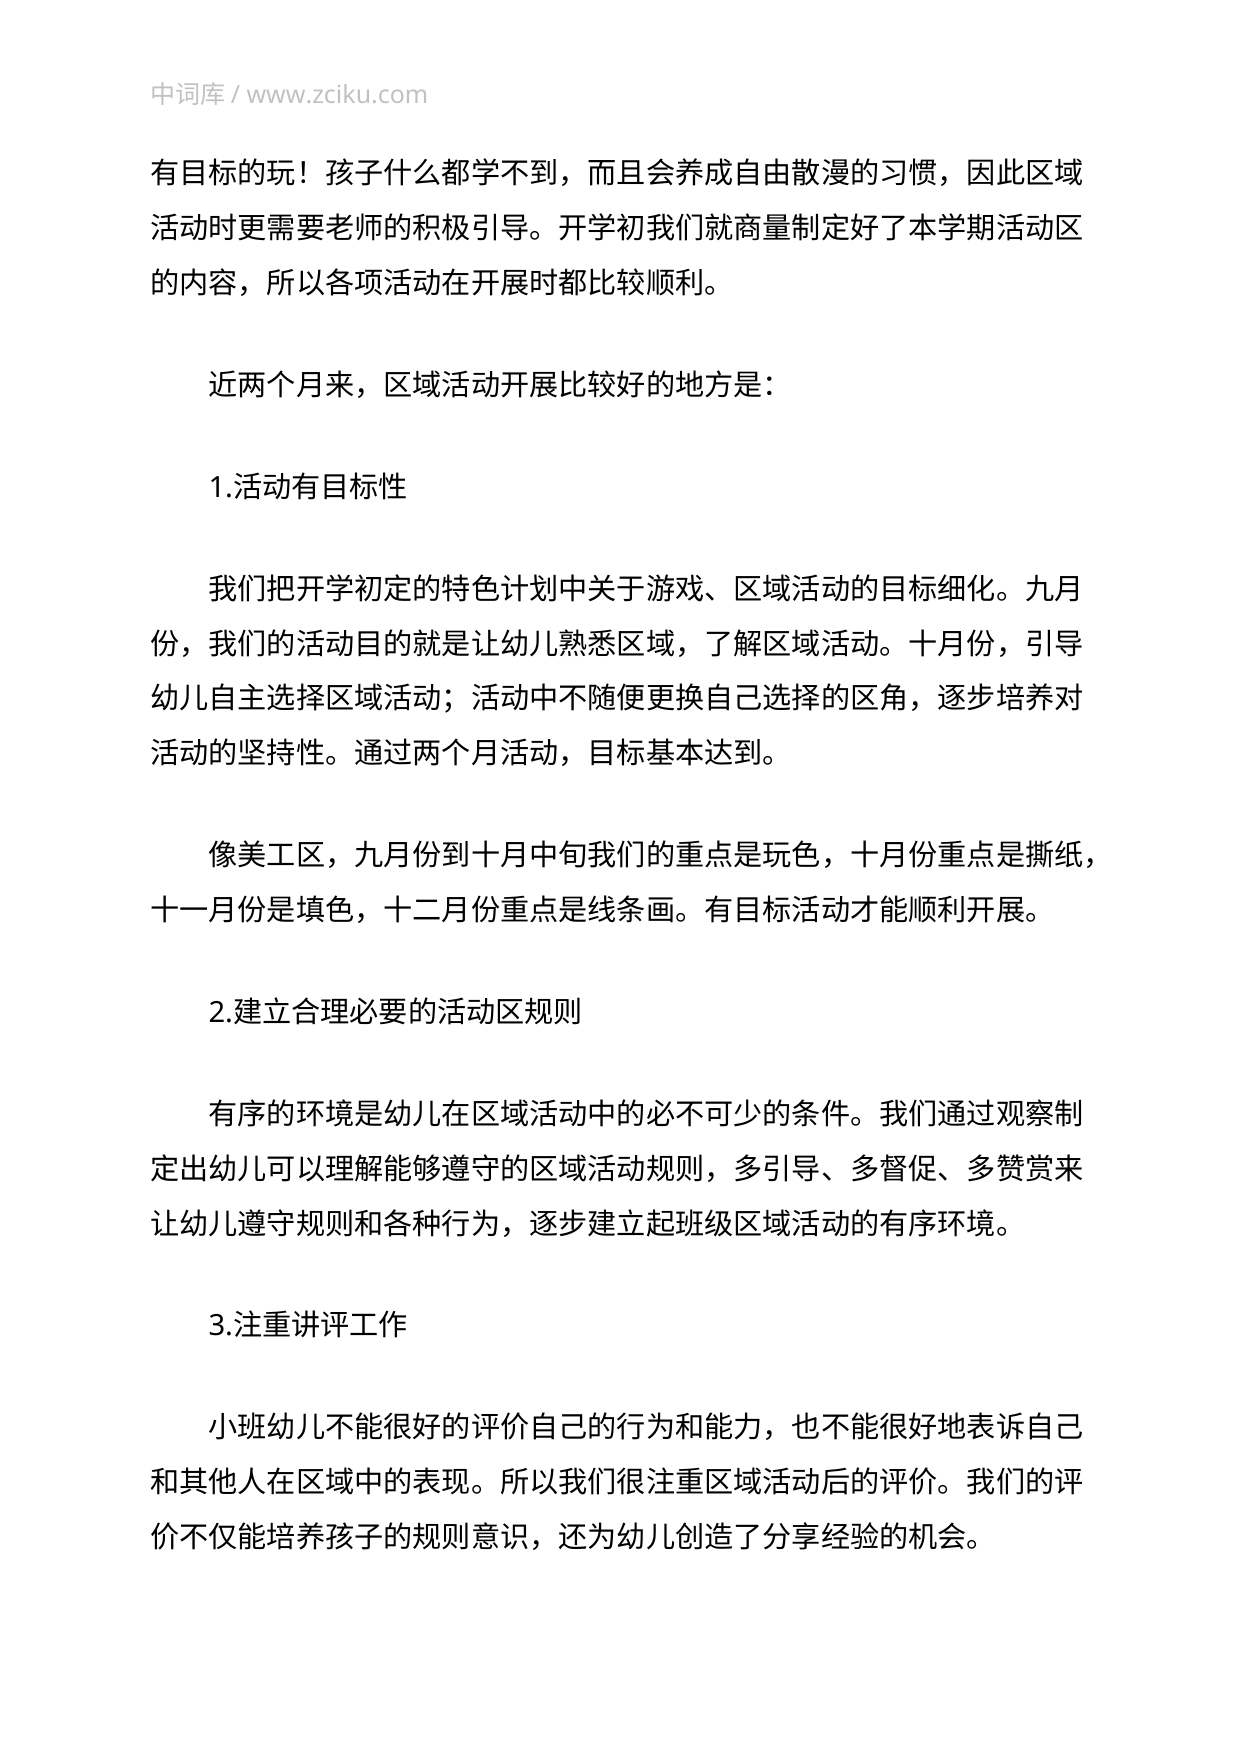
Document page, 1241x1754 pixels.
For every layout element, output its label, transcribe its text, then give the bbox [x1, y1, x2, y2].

text 我们把开学初定的特色计划中关于游戏、区域活动的目标细化。九月份，我们的活动目的就是让幼儿熟悉区域，了解区域活动。十月份，引导幼儿自主选择区域活动；活动中不随便更换自己选择的区角，逐步培养对活动的坚持性。通过两个月活动，目标基本达到。 [150, 565, 1090, 772]
text 小班幼儿不能很好的评价自己的行为和能力，也不能很好地表诉自己和其他人在区域中的表现。所以我们很注重区域活动后的评价。我们的评价不仅能培养孩子的规则意识，还为幼儿创造了分享经验的机会。 [150, 1404, 1090, 1556]
text 2.建立合理必要的活动区规则 [150, 988, 1090, 1031]
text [150, 150, 1090, 302]
text 近两个月来，区域活动开展比较好的地方是： [150, 362, 1090, 404]
text 3.注重讲评工作 [150, 1302, 1090, 1344]
text 有序的环境是幼儿在区域活动中的必不可少的条件。我们通过观察制定出幼儿可以理解能够遵守的区域活动规则，多引导、多督促、多赞赏来让幼儿遵守规则和各种行为，逐步建立起班级区域活动的有序环境。 [150, 1090, 1090, 1242]
text 像美工区，九月份到十月中旬我们的重点是玩色，十月份重点是撕纸，十一月份是填色，十二月份重点是线条画。有目标活动才能顺利开展。 [150, 832, 1090, 929]
text 1.活动有目标性 [150, 463, 1090, 506]
